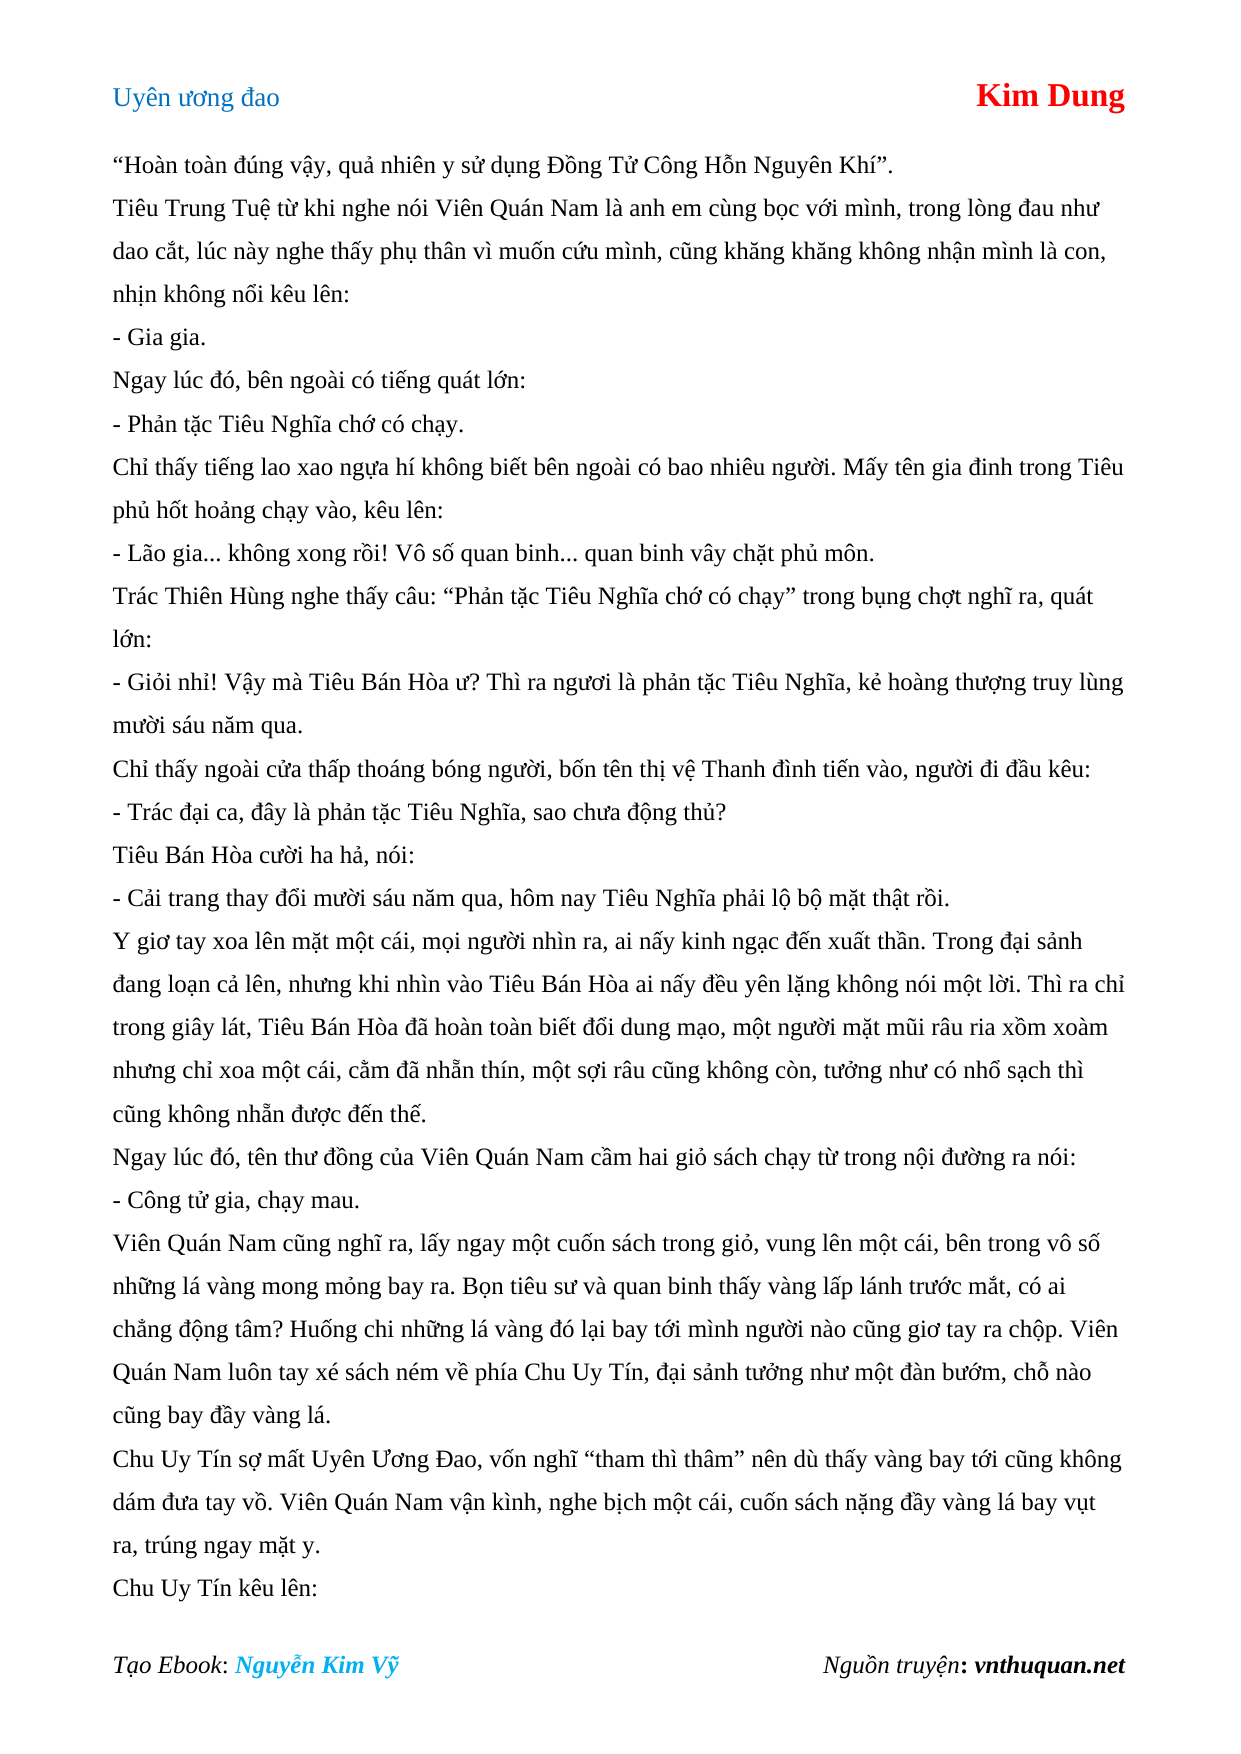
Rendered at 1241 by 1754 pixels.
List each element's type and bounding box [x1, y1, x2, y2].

text [112, 150, 1128, 1602]
